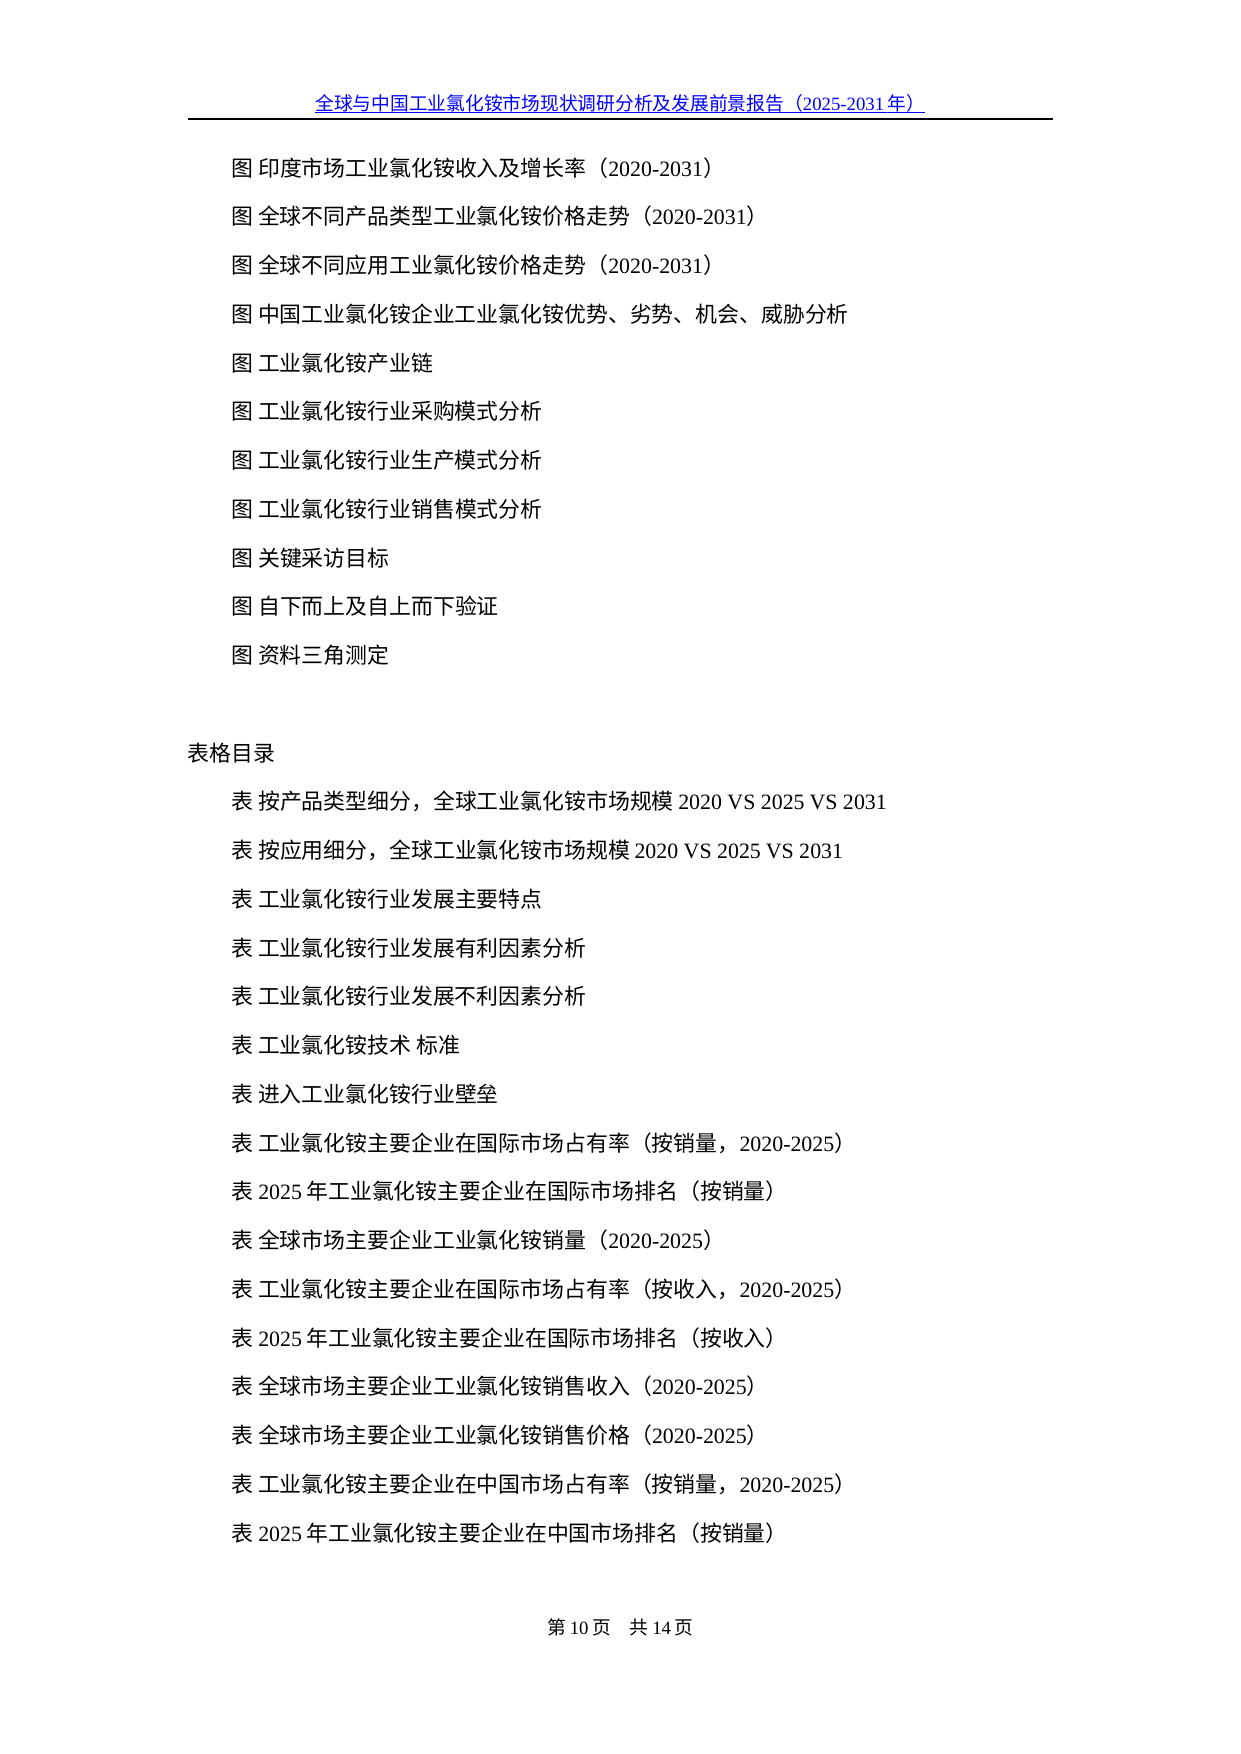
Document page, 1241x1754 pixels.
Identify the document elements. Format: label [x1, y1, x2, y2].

text [187, 150, 1053, 1548]
